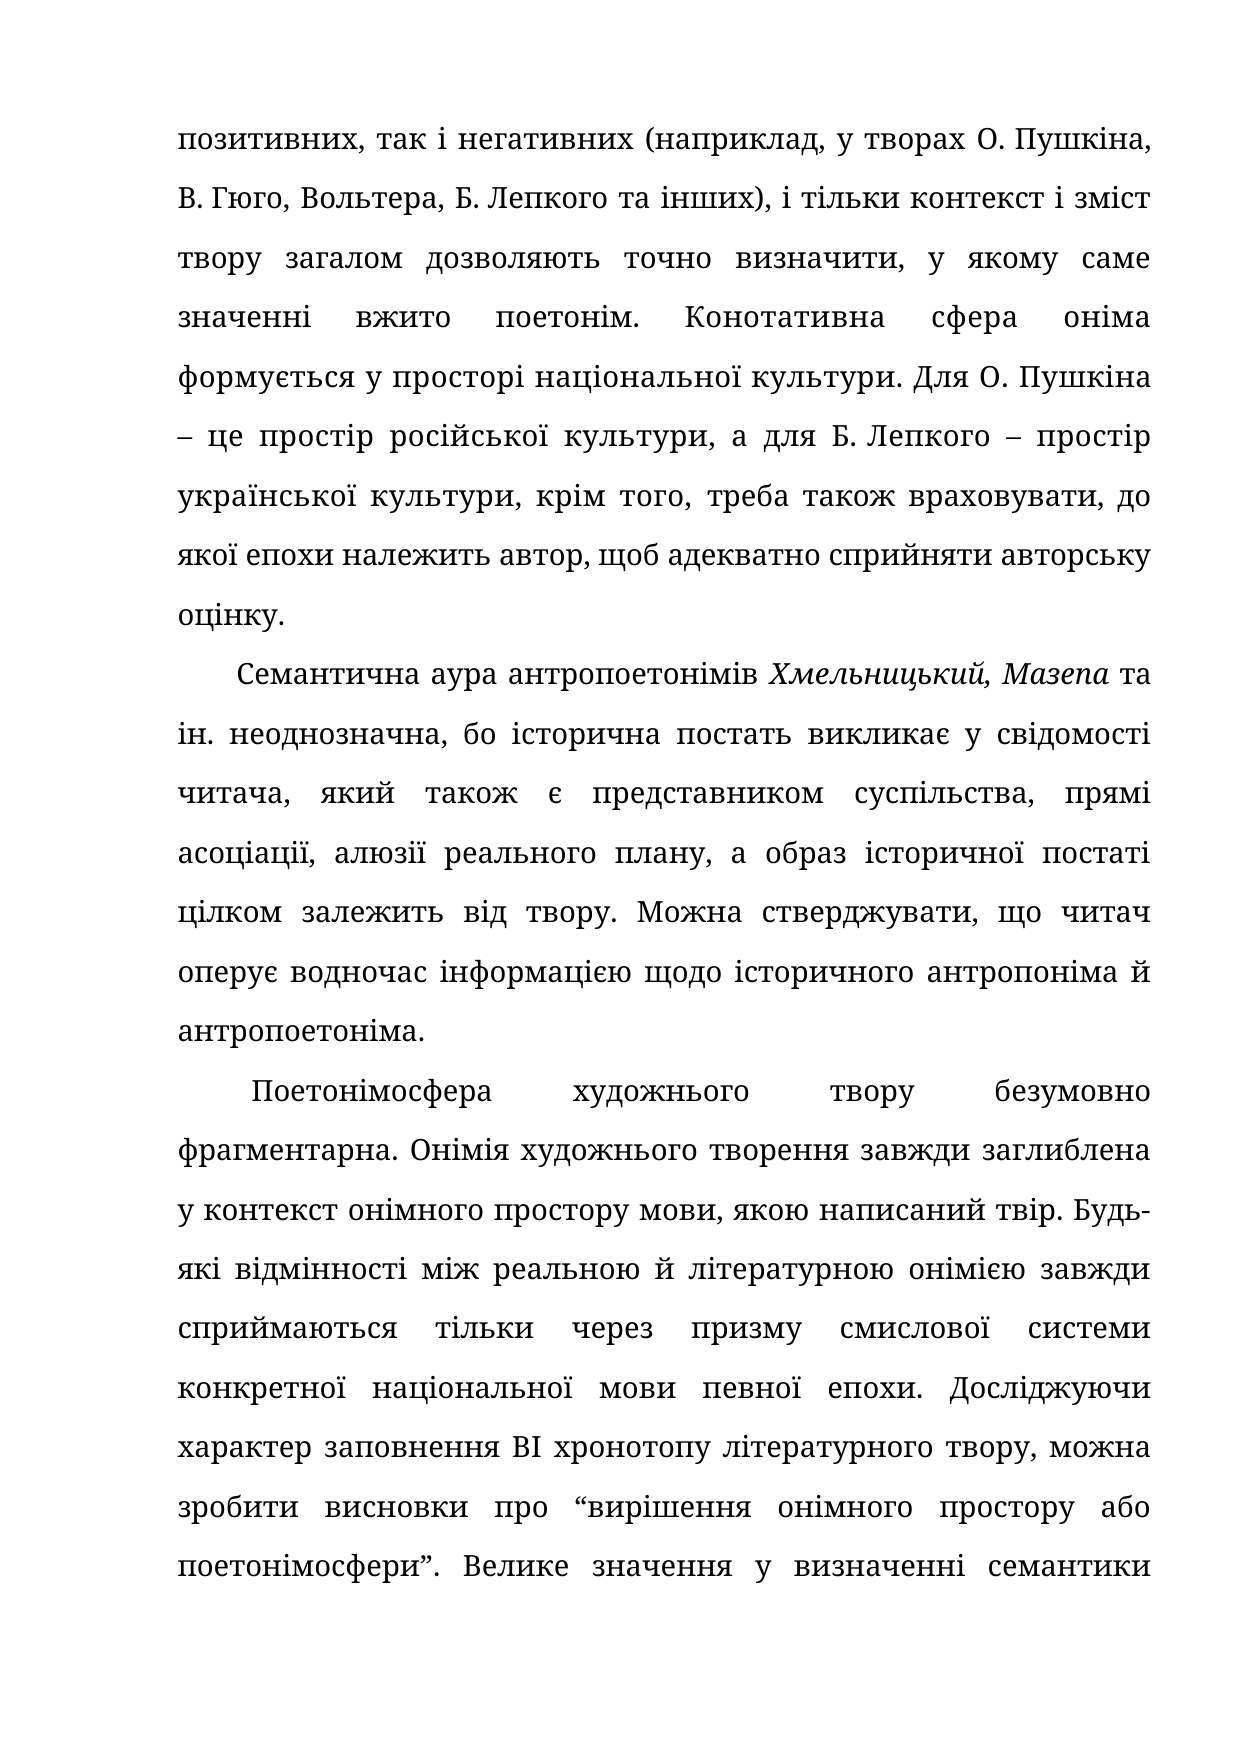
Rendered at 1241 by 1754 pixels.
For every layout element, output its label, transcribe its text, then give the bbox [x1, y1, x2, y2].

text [177, 118, 1152, 634]
text Семантична аура антропоетонімів Хмельницький, Мазепа та ін. неоднозначна, бо історична постать викликає у свідомості читача, який також є представником суспільства, прямі асоціації, алюзії реального плану, а образ історичної постаті цілком залежить від твору. Можна стверджувати, що читач оперує водночас інформацією щодо історичного антропоніма й антропоетоніма. [177, 653, 1152, 1050]
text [177, 1070, 1152, 1585]
